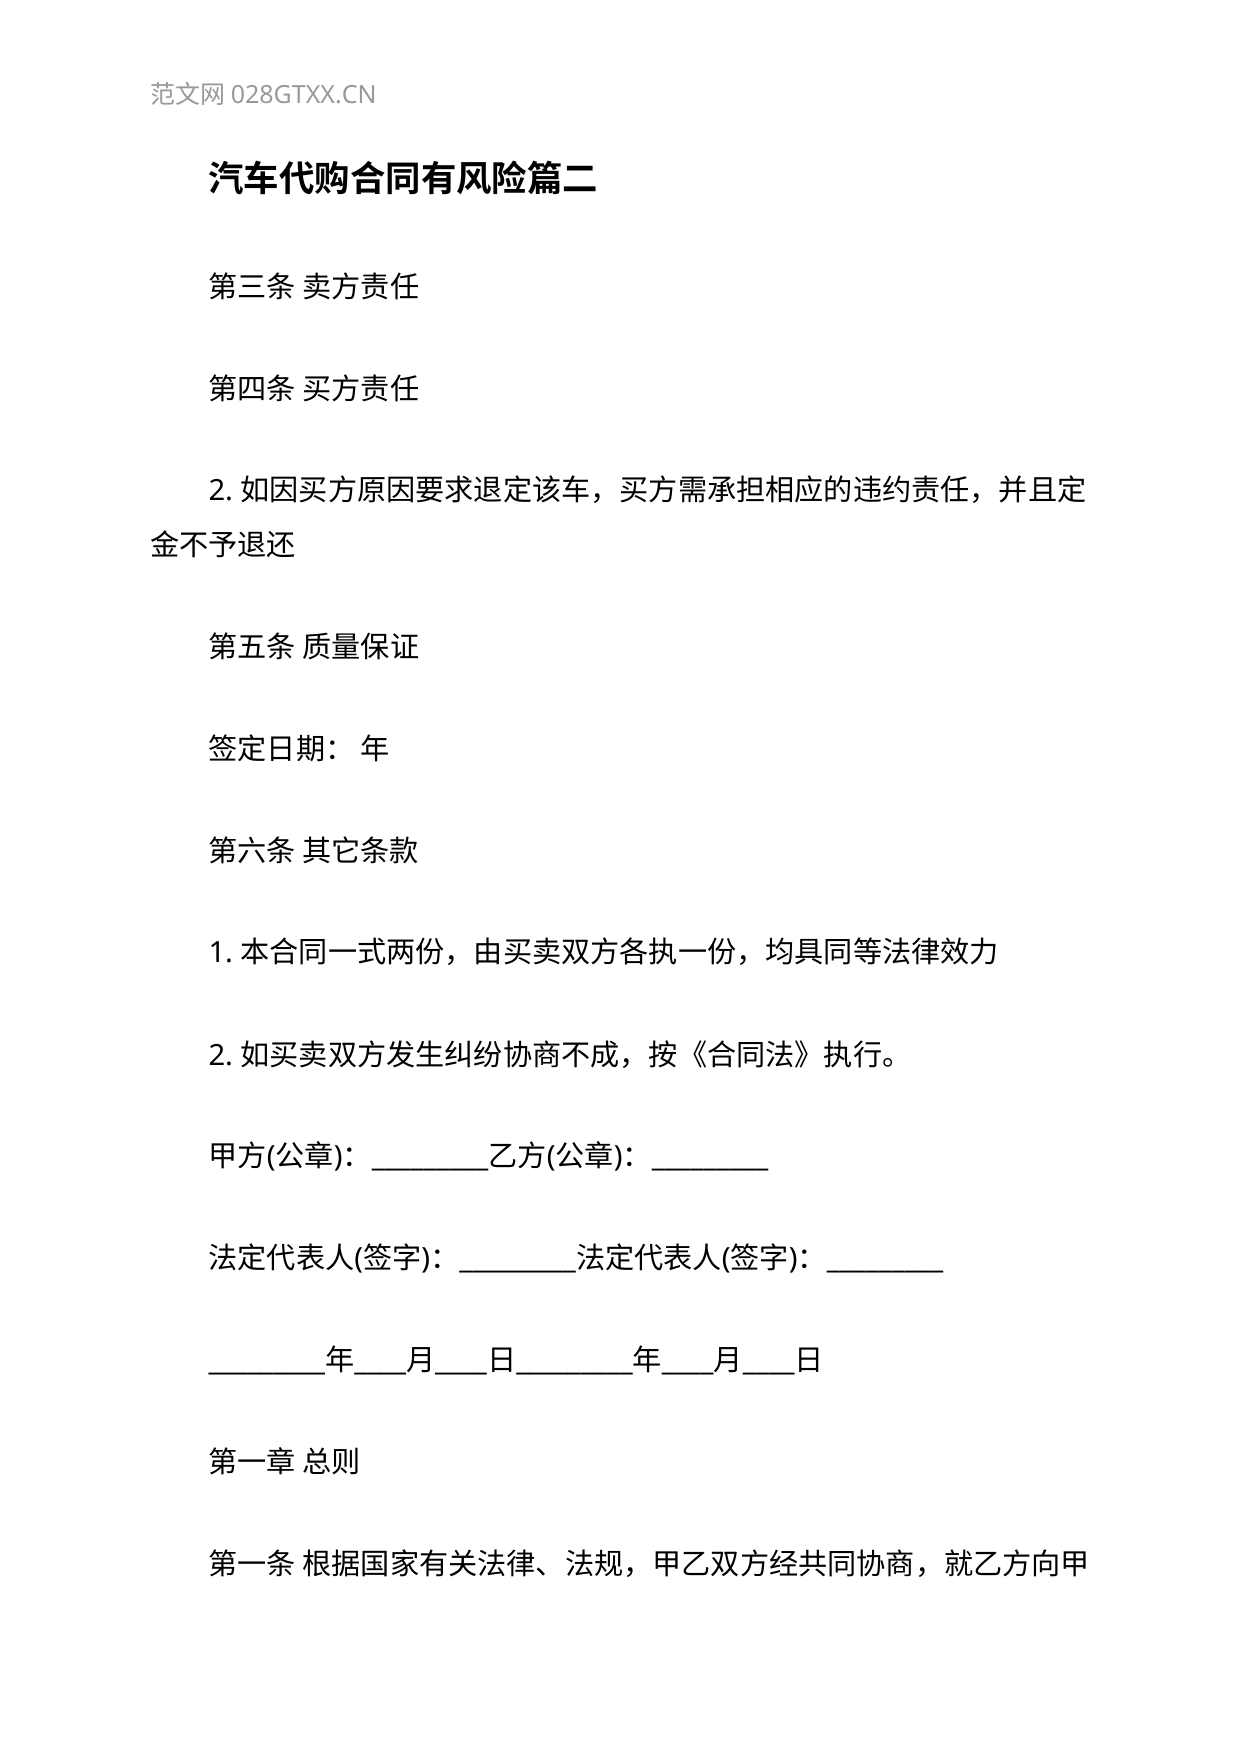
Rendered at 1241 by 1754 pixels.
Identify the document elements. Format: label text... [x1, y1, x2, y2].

text 1. 本合同一式两份，由买卖双方各执一份，均具同等法律效力 [150, 929, 1090, 971]
text 甲方(公章)：_________乙方(公章)：_________ [150, 1133, 1090, 1175]
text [150, 1541, 1090, 1583]
text 第三条 卖方责任 [150, 263, 1090, 306]
text 2. 如因买方原因要求退定该车，买方需承担相应的违约责任，并且定金不予退还 [150, 467, 1090, 564]
text _________年____月____日_________年____月____日 [150, 1337, 1090, 1379]
text 第五条 质量保证 [150, 624, 1090, 666]
text 第一章 总则 [150, 1439, 1090, 1481]
text 汽车代购合同有风险篇二 [150, 150, 1090, 201]
text 第四条 买方责任 [150, 365, 1090, 407]
text 签定日期： 年 [150, 726, 1090, 768]
text 法定代表人(签字)：_________法定代表人(签字)：_________ [150, 1235, 1090, 1277]
text 2. 如买卖双方发生纠纷协商不成，按《合同法》执行。 [150, 1031, 1090, 1073]
text 第六条 其它条款 [150, 827, 1090, 869]
